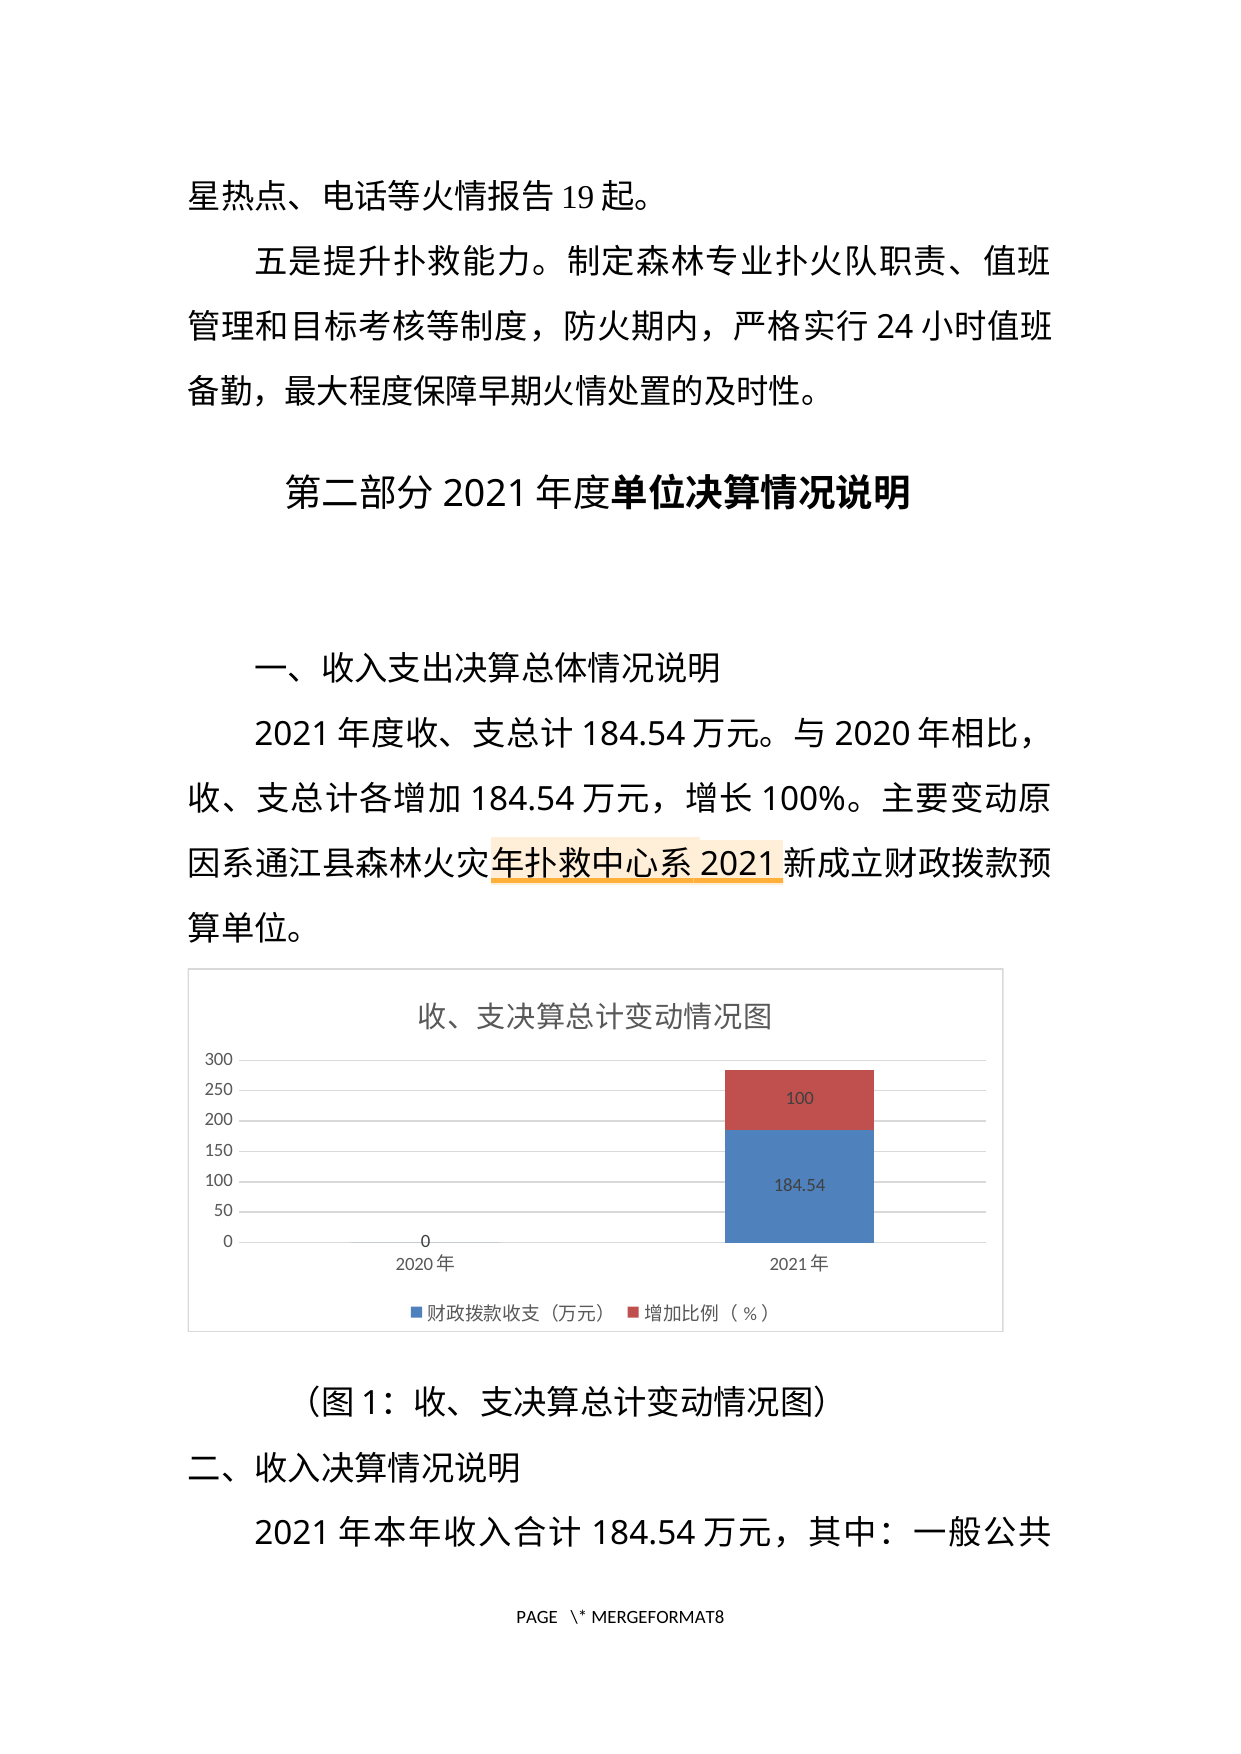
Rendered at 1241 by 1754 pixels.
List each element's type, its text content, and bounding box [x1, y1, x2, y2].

list 二、收入决算情况说明 [187, 1433, 1053, 1498]
text 2021年度收、支总计184.54万元。与2020年相比，收、支总计各增加184.54万元，增长100%。主要变动原因系通江县森林火灾年扑救中心系2021新成立财政拨款预算单位。 [187, 698, 1053, 958]
text 五是提升扑救能力。制定森林专业扑火队职责、值班管理和目标考核等制度，防火期内，严格实行24小时值班备勤，最大程度保障早期火情处置的及时性。 [187, 227, 1053, 422]
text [187, 1498, 1053, 1563]
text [187, 162, 1053, 227]
subtitle 第二部分 2021年度单位决算情况说明 [187, 457, 1007, 522]
text （图1：收、支决算总计变动情况图） [187, 1368, 1053, 1433]
list 一、收入支出决算总体情况说明 [187, 633, 1053, 698]
